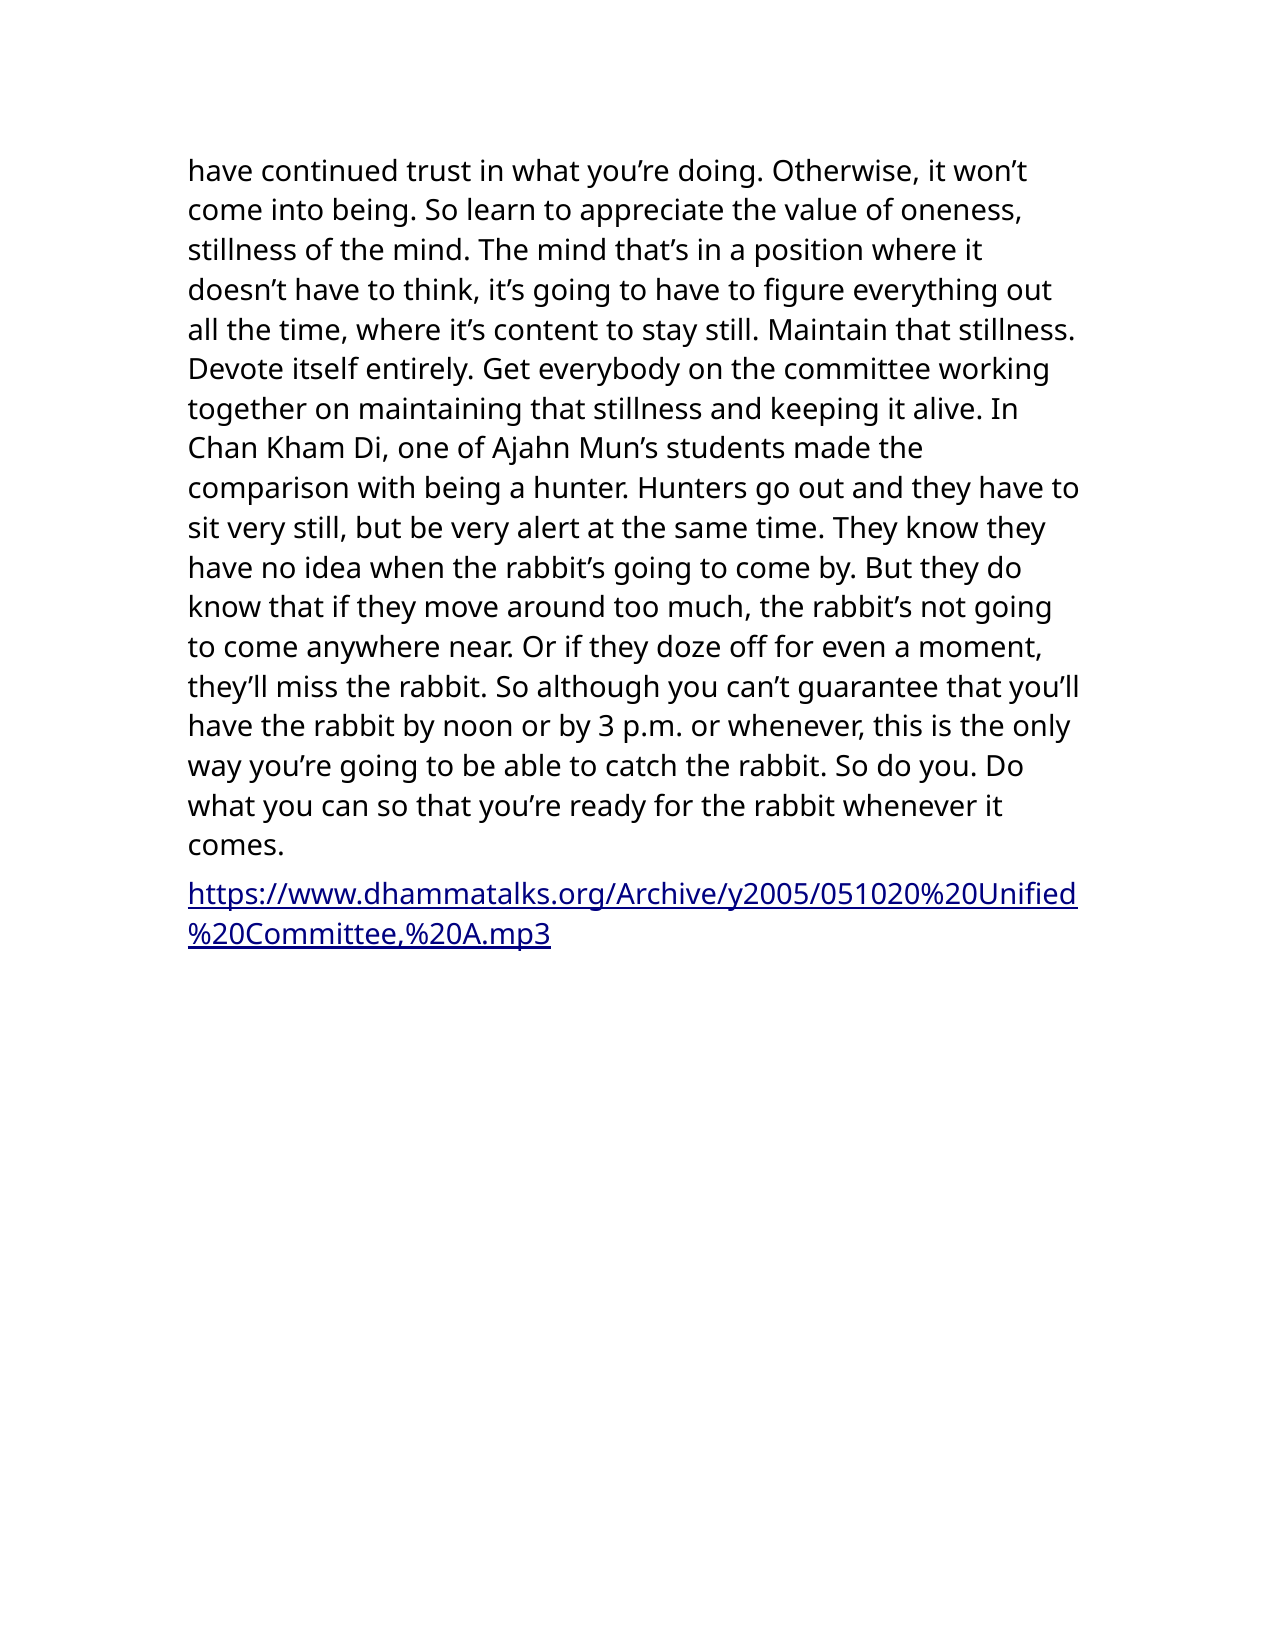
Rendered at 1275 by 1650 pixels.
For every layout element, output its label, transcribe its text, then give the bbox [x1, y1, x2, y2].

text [187, 150, 1087, 864]
text https://www.dhammatalks.org/Archive/y2005/051020%20Unified%20Committee,%20A.mp3 [187, 873, 1087, 953]
